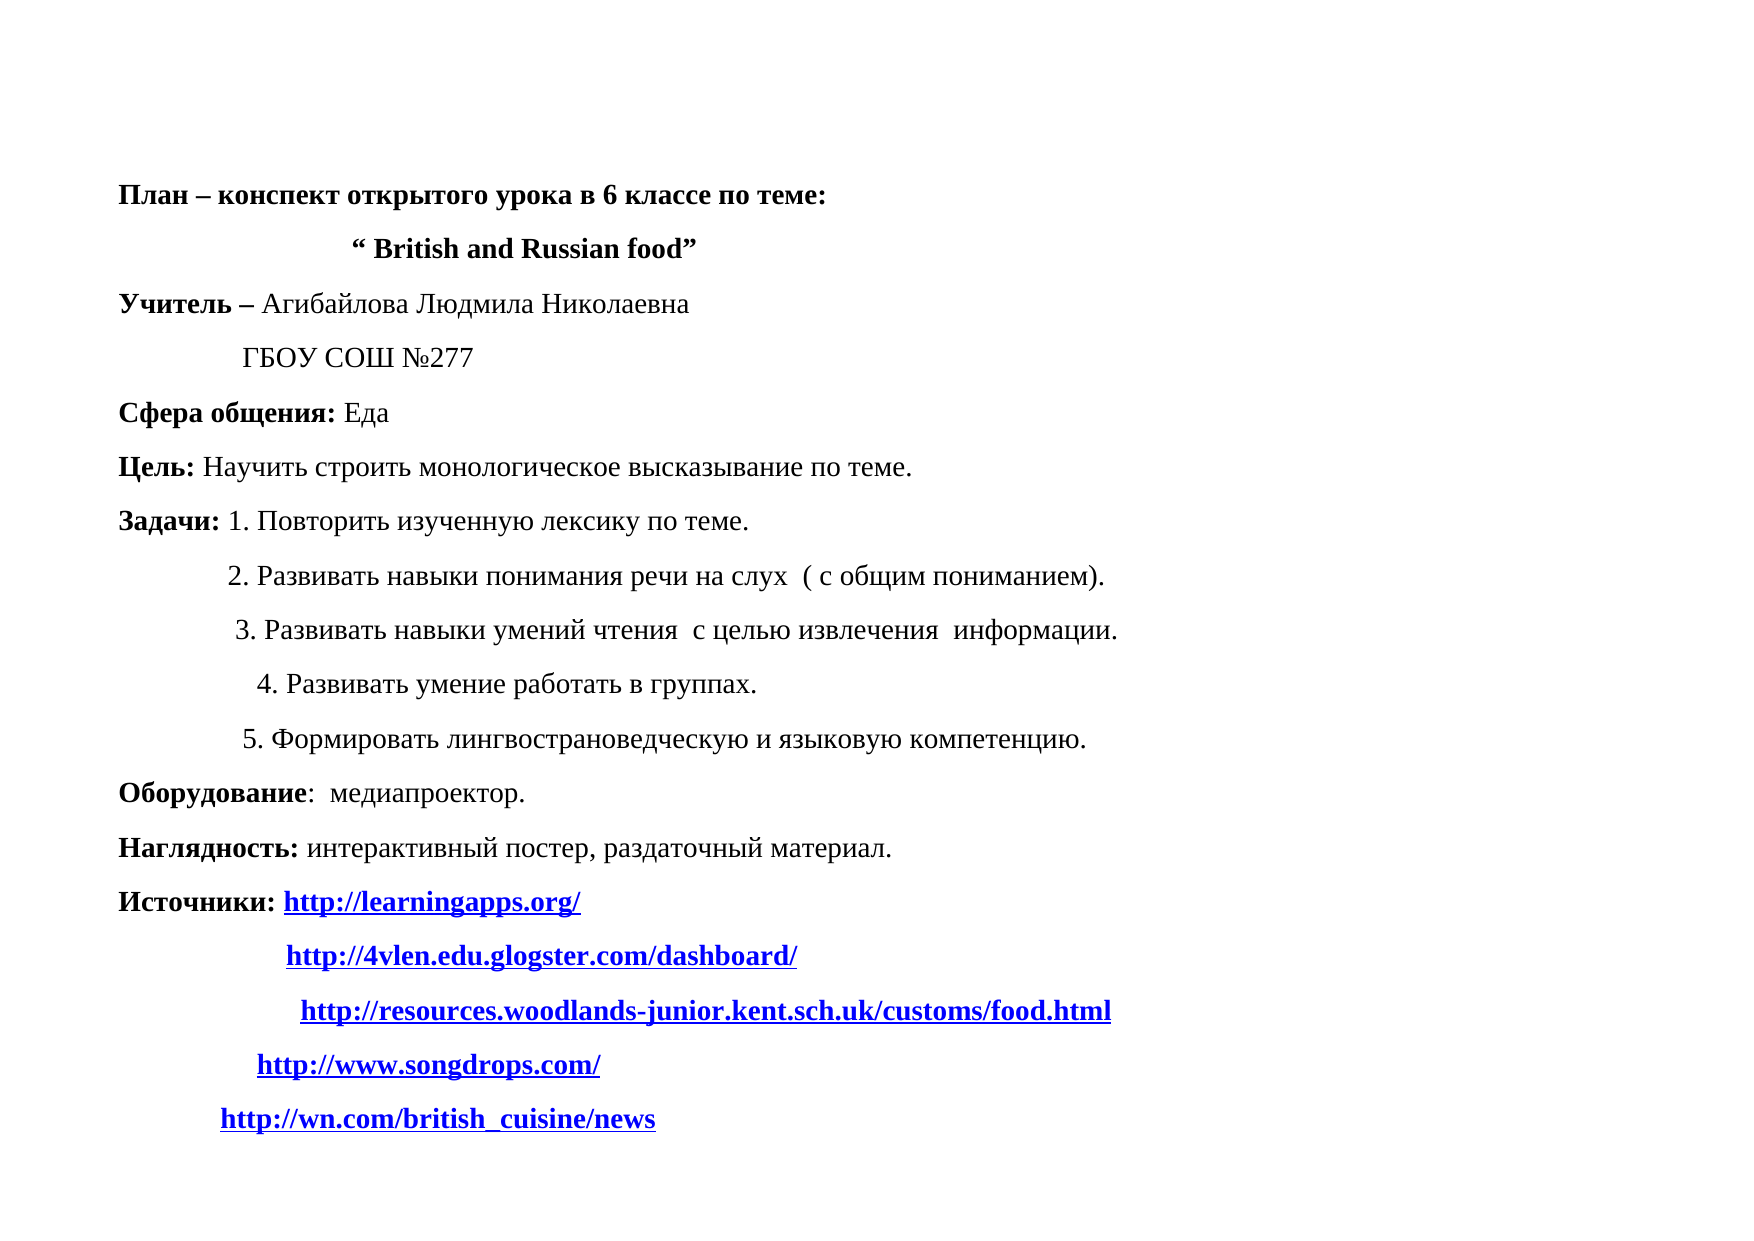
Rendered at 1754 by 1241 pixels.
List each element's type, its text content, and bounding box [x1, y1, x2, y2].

text ГБОУ СОШ №277 [118, 340, 1636, 374]
text “ British and Russian food” [118, 232, 1636, 265]
text Оборудование: медиапроектор. [118, 775, 1636, 809]
text 3. Развивать навыки умений чтения с целью извлечения информации. [118, 612, 1636, 646]
text План – конспект открытого урока в 6 классе по теме: [118, 177, 1636, 211]
text http://4vlen.edu.glogster.com/dashboard/ [118, 938, 1636, 972]
text Наглядность: интерактивный постер, раздаточный материал. [118, 830, 1636, 863]
text Источники: http://learningapps.org/ [118, 884, 1636, 918]
text Учитель – Агибайлова Людмила Николаевна [118, 286, 1636, 319]
text 2. Развивать навыки понимания речи на слух ( с общим пониманием). [118, 558, 1636, 591]
text 5. Формировать лингвострановедческую и языковую компетенцию. [118, 721, 1636, 754]
text http://wn.com/british_cuisine/news [118, 1102, 1636, 1135]
text Задачи: 1. Повторить изученную лексику по теме. [118, 503, 1636, 537]
text 4. Развивать умение работать в группах. [118, 667, 1636, 700]
text http://resources.woodlands-junior.kent.sch.uk/customs/food.html [118, 993, 1636, 1026]
text Цель: Научить строить монологическое высказывание по теме. [118, 449, 1636, 483]
text Сфера общения: Еда [118, 395, 1636, 428]
text http://www.songdrops.com/ [118, 1047, 1636, 1081]
